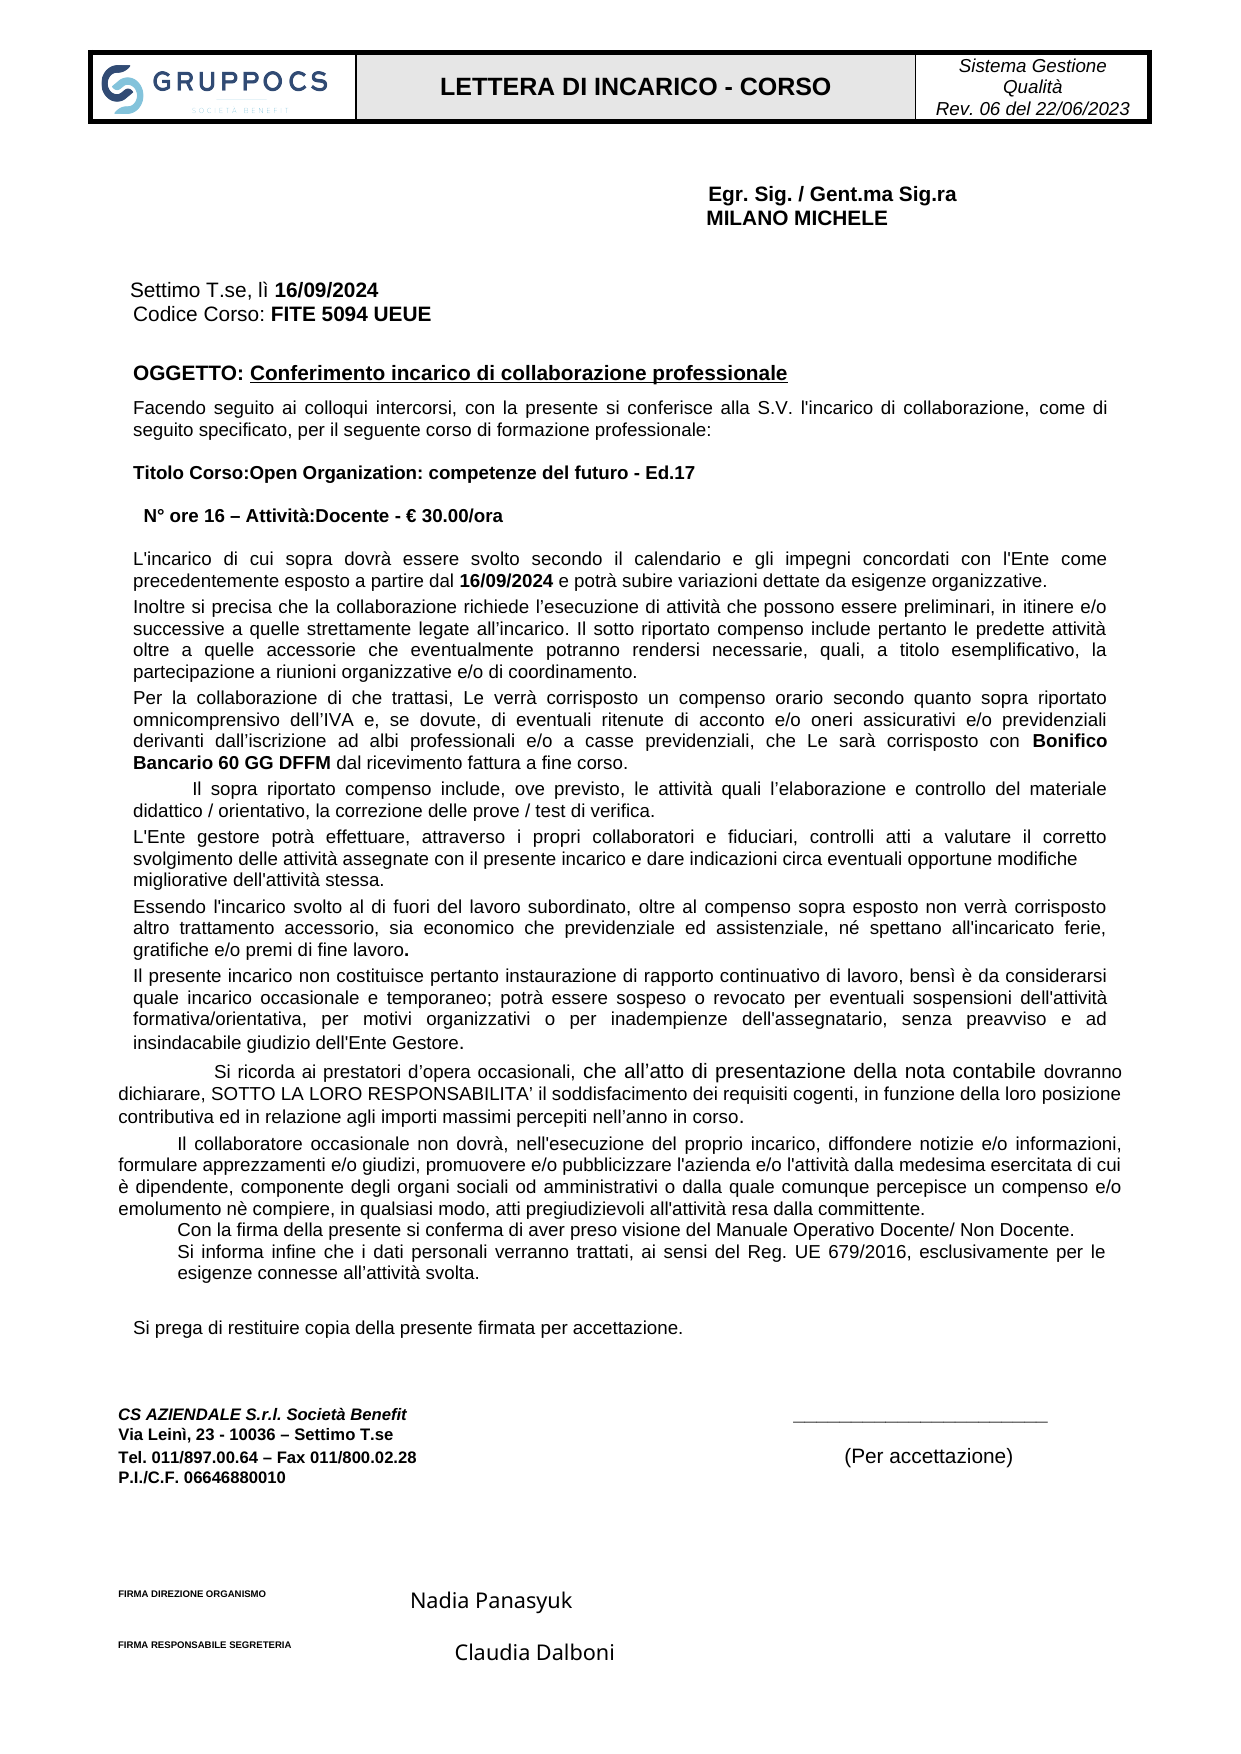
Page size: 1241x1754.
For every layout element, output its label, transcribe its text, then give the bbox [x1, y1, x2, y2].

text Inoltre si precisa che la collaborazione richiede l’esecuzione di attività che possono essere preliminari, in itinere e/o successive a quelle strettamente legate all’incarico. Il sotto riportato compenso include pertanto le predette attività oltre a quelle accessorie che eventualmente potranno rendersi necessarie, quali, a titolo esemplificativo, la partecipazione a riunioni organizzative e/o di coordinamento. [133, 596, 1107, 682]
text L'Ente gestore potrà effettuare, attraverso i propri collaboratori e fiduciari, controlli atti a valutare il corretto svolgimento delle attività assegnate con il presente incarico e dare indicazioni circa eventuali opportune modifiche [133, 826, 1107, 869]
text Essendo l'incarico svolto al di fuori del lavoro subordinato, oltre al compenso sopra esposto non verrà corrisposto altro trattamento accessorio, sia economico che previdenziale ed assistenziale, né spettano all'incaricato ferie, gratifiche e/o premi di fine lavoro. [133, 896, 1107, 960]
text OGGETTO: Conferimento incarico di collaborazione professionale [133, 361, 1107, 385]
text Con la firma della presente si conferma di aver preso visione del Manuale Operativo Docente/ Non Docente. [118, 1219, 1122, 1241]
picture [101, 65, 331, 115]
table_header FIRMA DIREZIONE ORGANISMO [107, 1564, 399, 1615]
table_header Nadia Panasyuk [399, 1564, 856, 1615]
text MILANO MICHELE [118, 205, 1122, 229]
text Via Leinì, 23 - 10036 – Settimo T.se [118, 1425, 1107, 1444]
text Il collaboratore occasionale non dovrà, nell'esecuzione del proprio incarico, diffondere notizie e/o informazioni, formulare apprezzamenti e/o giudizi, promuovere e/o pubblicizzare l'azienda e/o l'attività dalla medesima esercitata di cui è dipendente, componente degli organi sociali od amministrativi o dalla quale comunque percepisce un compenso e/o emolumento nè compiere, in qualsiasi modo, atti pregiudizievoli all'attività resa dalla committente. [118, 1133, 1122, 1219]
text P.I./C.F. 06646880010 [118, 1468, 1107, 1487]
text Tel. 011/897.00.64 – Fax 011/800.02.28 (Per accettazione) [118, 1444, 1107, 1468]
text L'incarico di cui sopra dovrà essere svolto secondo il calendario e gli impegni concordati con l'Ente come precedentemente esposto a partire dal 16/09/2024 e potrà subire variazioni dettate da esigenze organizzative. [133, 548, 1107, 591]
text Il presente incarico non costituisce pertanto instaurazione di rapporto continuativo di lavoro, bensì è da considerarsi quale incarico occasionale e temporaneo; potrà essere sospeso o revocato per eventuali sospensioni dell'attività formativa/orientativa, per motivi organizzativi o per inadempienze dell'assegnatario, senza preavviso e ad insindacabile giudizio dell'Ente Gestore. [133, 965, 1107, 1054]
table_cell FIRMA RESPONSABILE SEGRETERIA [107, 1615, 443, 1666]
text Egr. Sig. / Gent.ma Sig.ra [634, 181, 1122, 205]
text Si ricorda ai prestatori d’opera occasionali, che all’atto di presentazione della nota contabile dovranno dichiarare, SOTTO LA LORO RESPONSABILITA’ il soddisfacimento dei requisiti cogenti, in funzione della loro posizione contributiva ed in relazione agli importi massimi percepiti nell’anno in corso. [118, 1058, 1122, 1128]
text Si informa infine che i dati personali verranno trattati, ai sensi del Reg. UE 679/2016, esclusivamente per le esigenze connesse all’attività svolta. [177, 1241, 1107, 1284]
text migliorative dell'attività stessa. [133, 869, 1107, 891]
text Facendo seguito ai colloqui intercorsi, con la presente si conferisce alla S.V. l'incarico di collaborazione, come di seguito specificato, per il seguente corso di formazione professionale: [133, 397, 1107, 440]
table_cell Claudia Dalboni [443, 1615, 1126, 1666]
text Per la collaborazione di che trattasi, Le verrà corrisposto un compenso orario secondo quanto sopra riportato omnicomprensivo dell’IVA e, se dovute, di eventuali ritenute di acconto e/o oneri assicurativi e/o previdenziali derivanti dall’iscrizione ad albi professionali e/o a casse previdenziali, che Le sarà corrisposto con Bonifico Bancario 60 GG DFFM dal ricevimento fattura a fine corso. [133, 687, 1107, 773]
text CS AZIENDALE S.r.l. Società Benefit ______________________ [118, 1401, 1107, 1425]
text Titolo Corso:Open Organization: competenze del futuro - Ed.17 [133, 462, 1107, 483]
text Settimo T.se, lì 16/09/2024 [118, 277, 1122, 301]
text Si prega di restituire copia della presente firmata per accettazione. [133, 1317, 1107, 1339]
text N° ore 16 – Attività:Docente - € 30.00/ora [133, 505, 1107, 527]
text Codice Corso: FITE 5094 UEUE [133, 301, 1122, 325]
text Il sopra riportato compenso include, ove previsto, le attività quali l’elaborazione e controllo del materiale didattico / orientativo, la correzione delle prove / test di verifica. [133, 778, 1107, 821]
